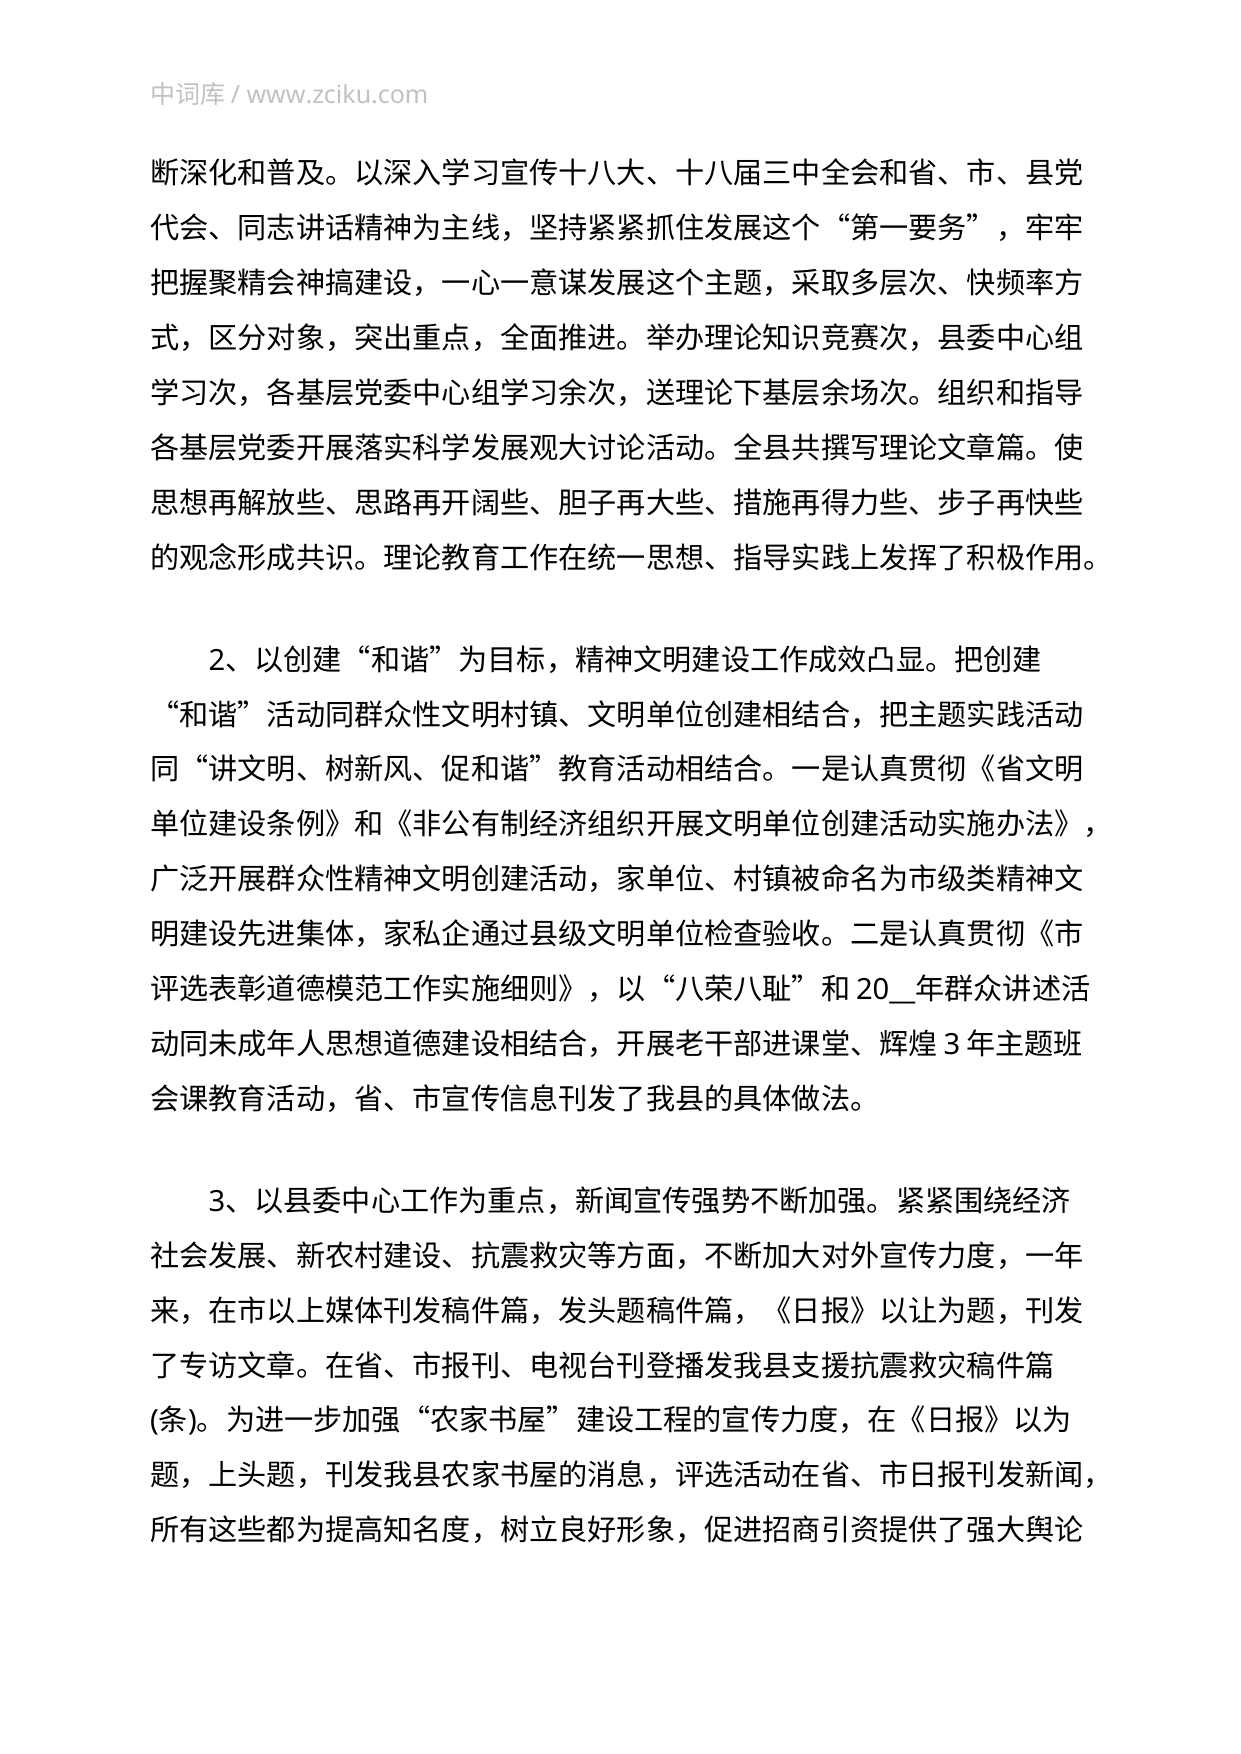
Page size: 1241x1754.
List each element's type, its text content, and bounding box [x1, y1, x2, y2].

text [150, 1177, 1090, 1549]
text 2、以创建“和谐”为目标，精神文明建设工作成效凸显。把创建“和谐”活动同群众性文明村镇、文明单位创建相结合，把主题实践活动同“讲文明、树新风、促和谐”教育活动相结合。一是认真贯彻《省文明单位建设条例》和《非公有制经济组织开展文明单位创建活动实施办法》，广泛开展群众性精神文明创建活动，家单位、村镇被命名为市级类精神文明建设先进集体，家私企通过县级文明单位检查验收。二是认真贯彻《市评选表彰道德模范工作实施细则》，以“八荣八耻”和20__年群众讲述活动同未成年人思想道德建设相结合，开展老干部进课堂、辉煌3年主题班会课教育活动，省、市宣传信息刊发了我县的具体做法。 [150, 636, 1090, 1118]
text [150, 150, 1090, 577]
